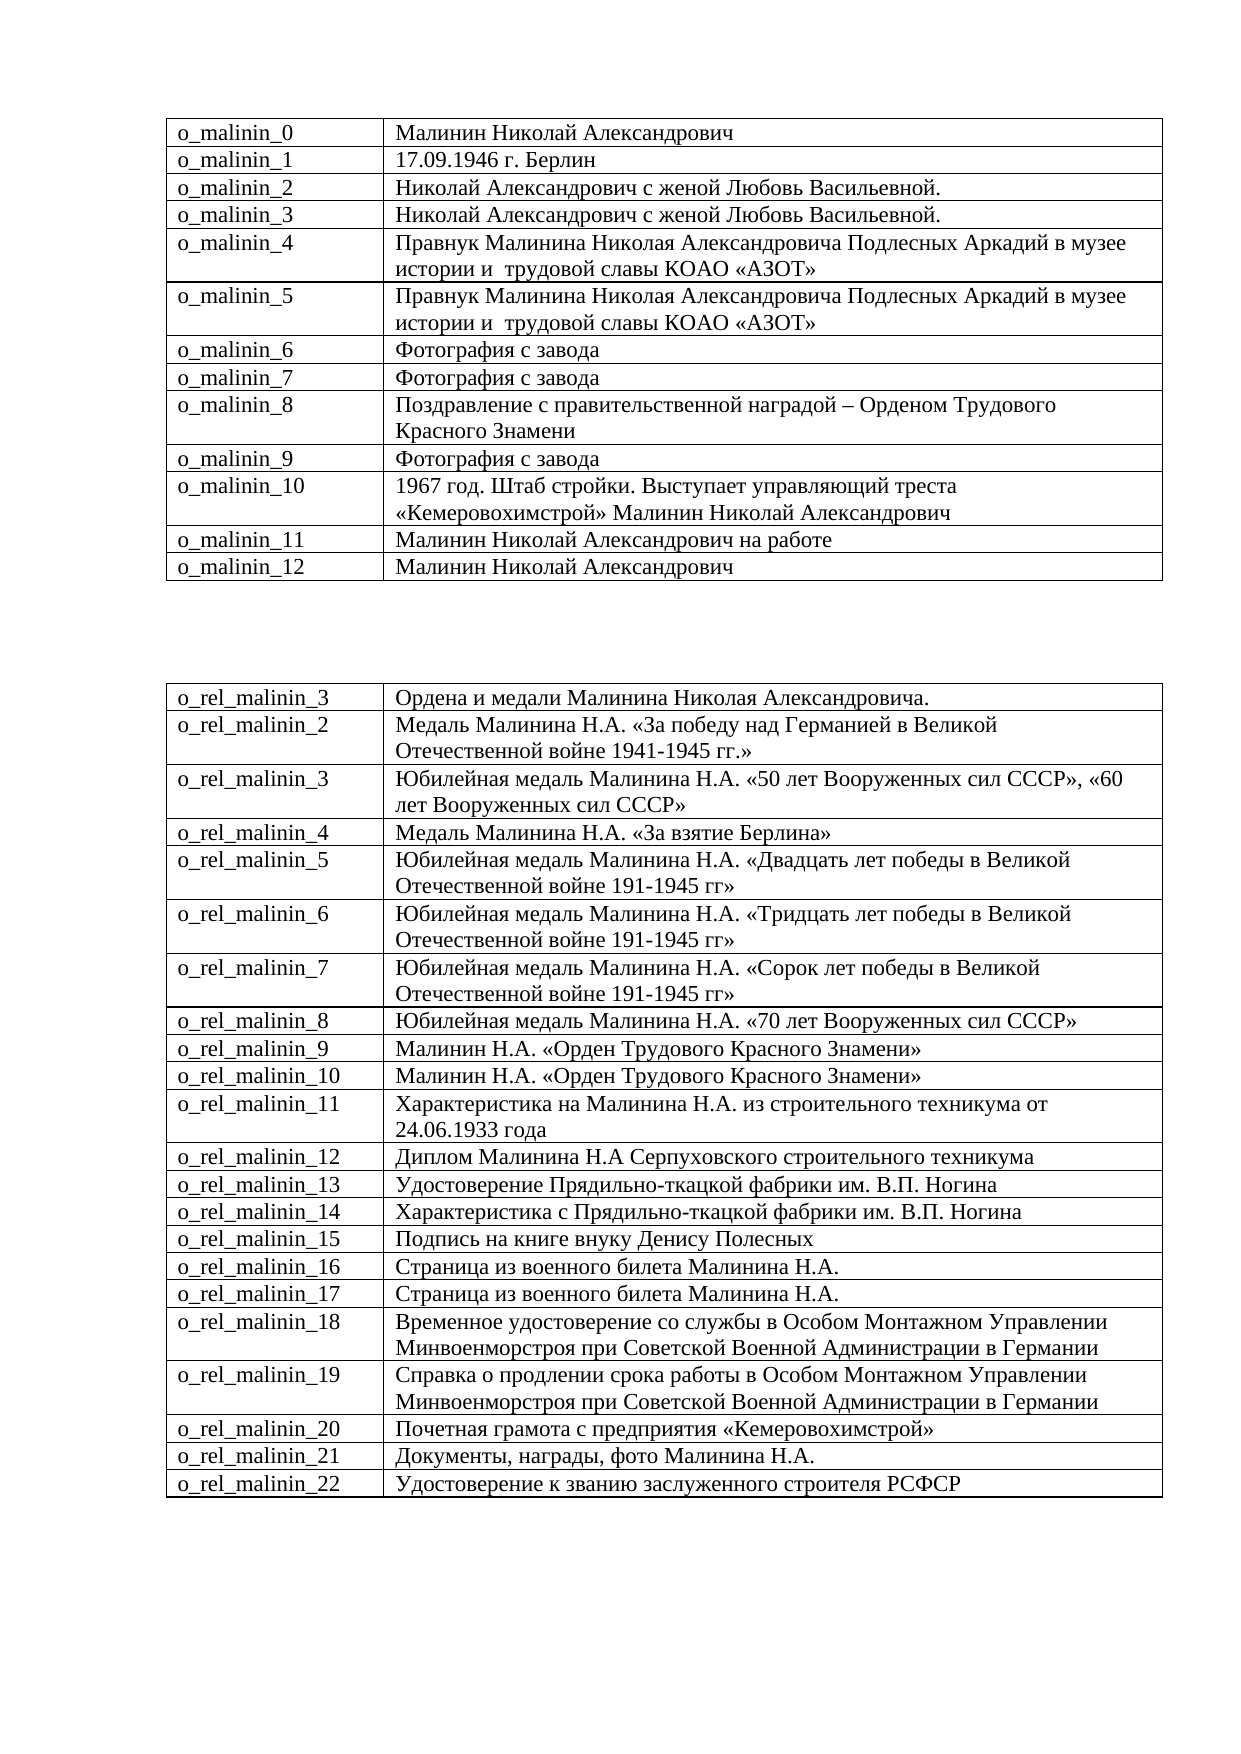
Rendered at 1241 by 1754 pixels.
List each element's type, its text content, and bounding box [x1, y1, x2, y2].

table_header Ордена и медали Малинина Николая Александровича. [384, 684, 1162, 710]
table_cell Юбилейная медаль Малинина Н.А. «50 лет Вооруженных сил СССР», «60 лет Вооруженных сил СССР» [384, 765, 1162, 818]
table_cell Правнук Малинина Николая Александровича Подлесных Аркадий в музее истории и трудовой славы КОАО «АЗОТ» [384, 283, 1162, 335]
table_cell Юбилейная медаль Малинина Н.А. «Сорок лет победы в Великой Отечественной войне 191-1945 гг» [384, 954, 1162, 1006]
table_cell 1967 год. Штаб стройки. Выступает управляющий треста «Кемеровохимстрой» Малинин Николай Александрович [384, 472, 1162, 525]
table_cell о_rel_malinin_19 [167, 1361, 383, 1414]
table_cell Удостоверение Прядильно-ткацкой фабрики им. В.П. Ногина [384, 1171, 1162, 1197]
table_cell Фотография с завода [384, 364, 1162, 390]
table_cell Почетная грамота с предприятия «Кемеровохимстрой» [384, 1415, 1162, 1442]
table_cell Правнук Малинина Николая Александровича Подлесных Аркадий в музее истории и трудовой славы КОАО «АЗОТ» [384, 229, 1162, 281]
table_cell Документы, награды, фото Малинина Н.А. [384, 1443, 1162, 1469]
table_cell о_malinin_11 [167, 526, 383, 552]
table_cell Малинин Николай Александрович на работе [384, 526, 1162, 552]
table_cell 17.09.1946 г. Берлин [384, 147, 1162, 173]
table_cell Юбилейная медаль Малинина Н.А. «70 лет Вооруженных сил СССР» [384, 1008, 1162, 1034]
table_cell Страница из военного билета Малинина Н.А. [384, 1253, 1162, 1279]
table_cell Малинин Н.А. «Орден Трудового Красного Знамени» [384, 1062, 1162, 1088]
table_cell Страница из военного билета Малинина Н.А. [384, 1280, 1162, 1307]
table_cell Диплом Малинина Н.А Серпуховского строительного техникума [384, 1143, 1162, 1170]
table_cell о_malinin_7 [167, 364, 383, 390]
table_cell о_rel_malinin_20 [167, 1415, 383, 1442]
table_cell о_rel_malinin_9 [167, 1035, 383, 1061]
table_cell о_malinin_2 [167, 174, 383, 200]
table_cell Удостоверение к званию заслуженного строителя РСФСР [384, 1470, 1162, 1496]
table_cell о_rel_malinin_13 [167, 1171, 383, 1197]
table_cell о_rel_malinin_6 [167, 900, 383, 953]
table_cell о_rel_malinin_4 [167, 819, 383, 845]
table_cell о_malinin_10 [167, 472, 383, 525]
table_cell о_rel_malinin_11 [167, 1090, 383, 1142]
table_cell Николай Александрович с женой Любовь Васильевной. [384, 174, 1162, 200]
table_cell о_malinin_8 [167, 391, 383, 444]
table_cell о_rel_malinin_2 [167, 711, 383, 764]
table_cell Николай Александрович с женой Любовь Васильевной. [384, 201, 1162, 228]
table_cell о_rel_malinin_17 [167, 1280, 383, 1307]
table_cell о_rel_malinin_8 [167, 1008, 383, 1034]
table_cell о_malinin_4 [167, 229, 383, 281]
table_cell о_malinin_5 [167, 283, 383, 335]
table_cell о_rel_malinin_14 [167, 1198, 383, 1224]
table_cell Характеристика с Прядильно-ткацкой фабрики им. В.П. Ногина [384, 1198, 1162, 1224]
table_cell Юбилейная медаль Малинина Н.А. «Двадцать лет победы в Великой Отечественной войне 191-1945 гг» [384, 846, 1162, 899]
table_cell о_rel_malinin_21 [167, 1443, 383, 1469]
table_cell о_malinin_1 [167, 147, 383, 173]
table_cell Временное удостоверение со службы в Особом Монтажном Управлении Минвоенморстроя при Советской Военной Администрации в Германии [384, 1308, 1162, 1360]
table_header o_rel_malinin_3 [167, 684, 383, 710]
table_cell о_rel_malinin_12 [167, 1143, 383, 1170]
table_cell о_rel_malinin_18 [167, 1308, 383, 1360]
table_cell о_rel_malinin_7 [167, 954, 383, 1006]
table_cell Поздравление с правительственной наградой – Орденом Трудового Красного Знамени [384, 391, 1162, 444]
table_cell о_malinin_3 [167, 201, 383, 228]
table_cell о_rel_malinin_15 [167, 1226, 383, 1252]
table_cell Фотография с завода [384, 336, 1162, 363]
table_cell Малинин Н.А. «Орден Трудового Красного Знамени» [384, 1035, 1162, 1061]
table_cell о_rel_malinin_22 [167, 1470, 383, 1496]
table_cell о_rel_malinin_3 [167, 765, 383, 818]
table_cell о_malinin_9 [167, 445, 383, 471]
table_header Малинин Николай Александрович [384, 119, 1162, 146]
table_cell о_rel_malinin_5 [167, 846, 383, 899]
table_cell Малинин Николай Александрович [384, 553, 1162, 580]
table_cell Фотография с завода [384, 445, 1162, 471]
table_cell Медаль Малинина Н.А. «За победу над Германией в Великой Отечественной войне 1941-1945 гг.» [384, 711, 1162, 764]
table_cell Юбилейная медаль Малинина Н.А. «Тридцать лет победы в Великой Отечественной войне 191-1945 гг» [384, 900, 1162, 953]
table_cell о_malinin_12 [167, 553, 383, 580]
table_cell о_malinin_6 [167, 336, 383, 363]
table_header о_malinin_0 [167, 119, 383, 146]
table_cell Подпись на книге внуку Денису Полесных [384, 1226, 1162, 1252]
table_cell о_rel_malinin_10 [167, 1062, 383, 1088]
table_cell Справка о продлении срока работы в Особом Монтажном Управлении Минвоенморстроя при Советской Военной Администрации в Германии [384, 1361, 1162, 1414]
table_cell Характеристика на Малинина Н.А. из строительного техникума от 24.06.1933 года [384, 1090, 1162, 1142]
table_cell Медаль Малинина Н.А. «За взятие Берлина» [384, 819, 1162, 845]
table_cell о_rel_malinin_16 [167, 1253, 383, 1279]
